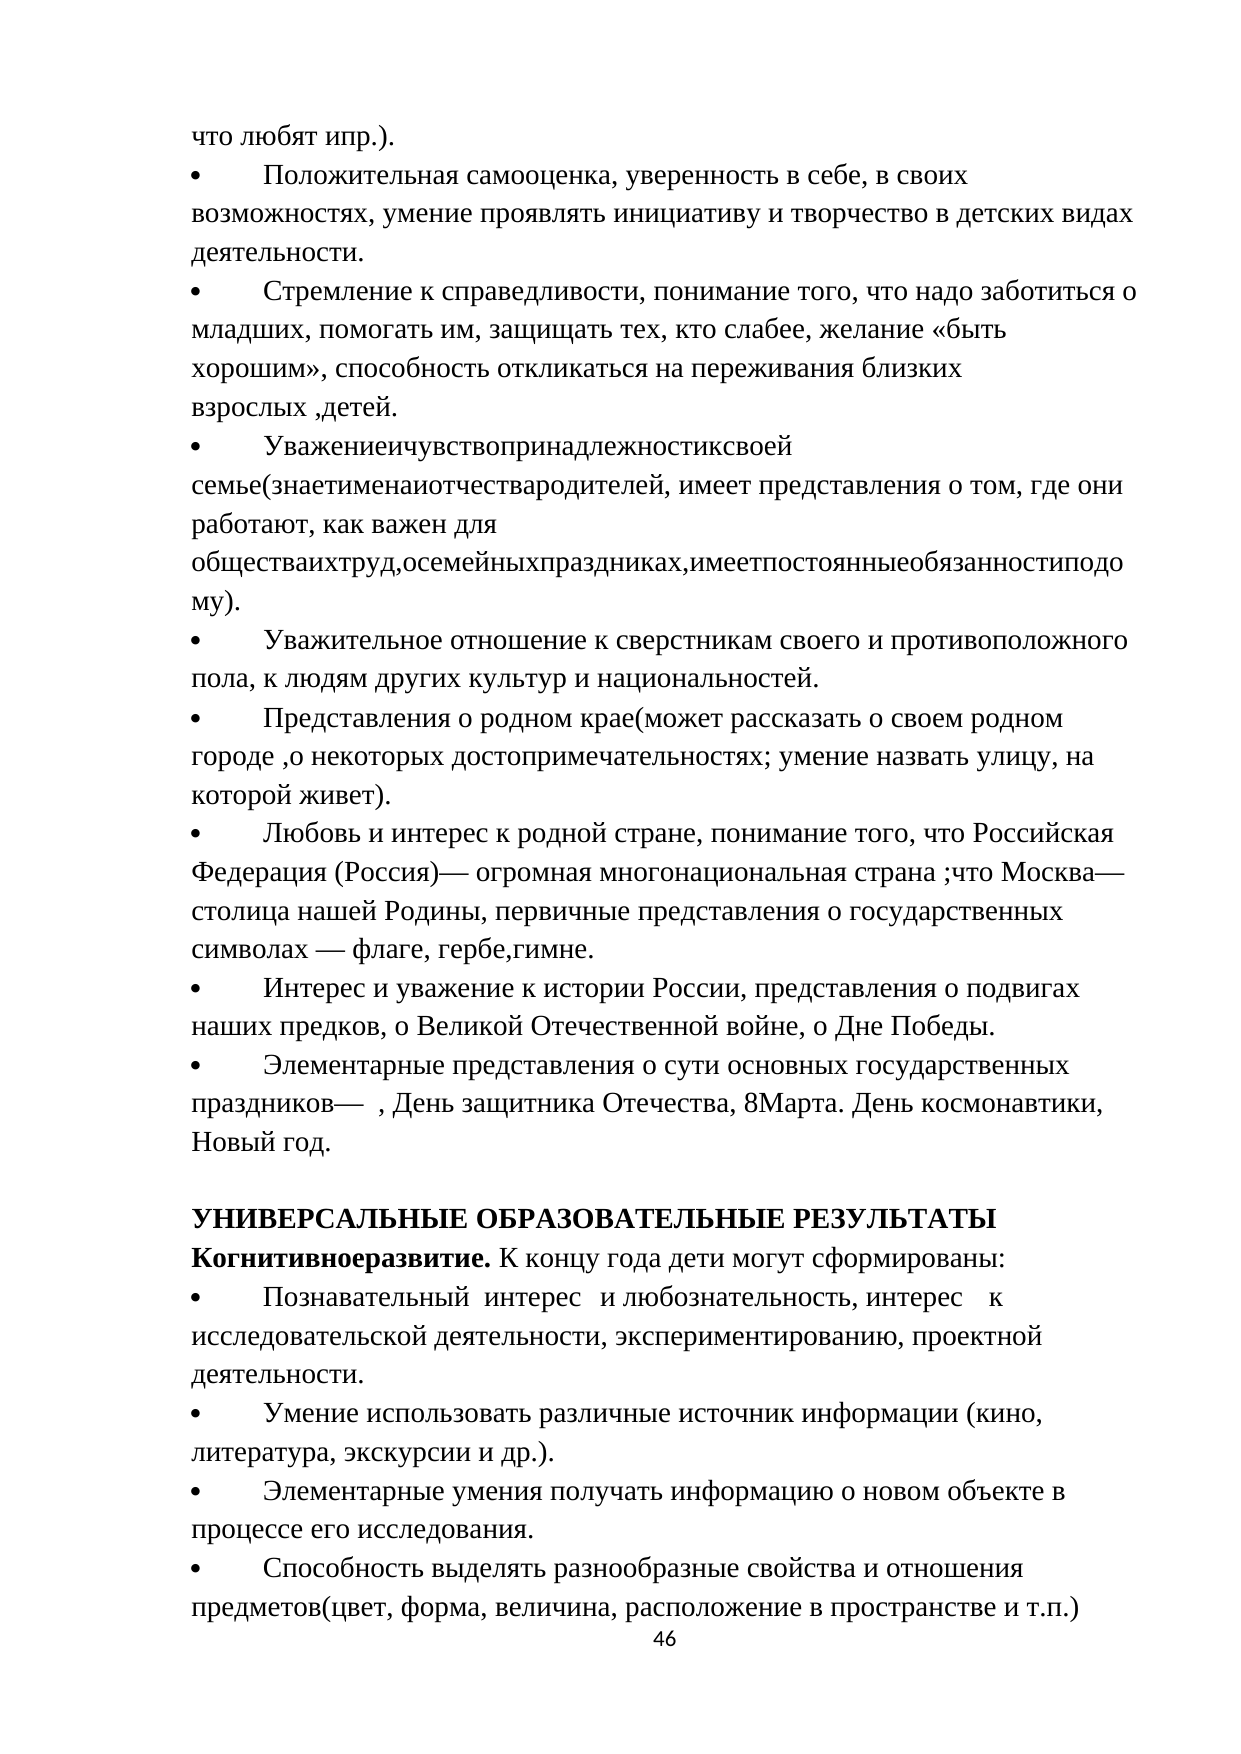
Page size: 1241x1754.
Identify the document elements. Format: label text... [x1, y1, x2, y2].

list Элементарные умения получать информацию о новом объекте в процессе его исследования. [191, 1473, 1140, 1545]
list Способность выделять разнообразные свойства и отношения предметов(цвет, форма, величина, расположение в пространстве и т.п.) [191, 1551, 1140, 1623]
list Положительная самооценка, уверенность в себе, в своих возможностях, умение проявлять инициативу и творчество в детских видах деятельности. [191, 157, 1141, 268]
list Познавательный интерес и любознательность, интерес к исследовательской деятельности, экспериментированию, проектной деятельности. [191, 1279, 1140, 1390]
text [191, 118, 1140, 152]
list Любовь и интерес к родной стране, понимание того, что Российская Федерация (Россия)— огромная многонациональная страна ;что Москва—столица нашей Родины, первичные представления о государственных символах — флаге, гербе,гимне. [191, 816, 1141, 965]
text Когнитивноеразвитие. К концу года дети могут сформированы: [191, 1240, 1152, 1274]
list Стремление к справедливости, понимание того, что надо заботиться о младших, помогать им, защищать тех, кто слабее, желание «быть хорошим», способность откликаться на переживания близких взрослых ,детей. [191, 273, 1141, 422]
text УНИВЕРСАЛЬНЫЕ ОБРАЗОВАТЕЛЬНЫЕ РЕЗУЛЬТАТЫ [191, 1202, 1113, 1235]
list Уважительное отношение к сверстникам своего и противоположного пола, к людям других культур и национальностей. [191, 622, 1141, 694]
list Умение использовать различные источник информации (кино, литература, экскурсии и др.). [191, 1395, 1139, 1467]
text семье(знаетименаиотчествародителей, имеет представления о том, где они работают, как важен для обществаихтруд,осемейныхпраздниках,имеетпостоянныеобязанностиподому). [191, 467, 1140, 616]
list Представления о родном крае(может рассказать о своем родном городе ,о некоторых достопримечательностях; умение назвать улицу, на которой живет). [191, 700, 1141, 810]
list Интерес и уважение к истории России, представления о подвигах наших предков, о Великой Отечественной войне, о Дне Победы. [191, 970, 1140, 1042]
list Элементарные представления о сути основных государственных праздников— , День защитника Отечества, 8Марта. День космонавтики, Новый год. [191, 1047, 1141, 1158]
list Уважениеичувствопринадлежностиксвоей [191, 428, 1140, 461]
